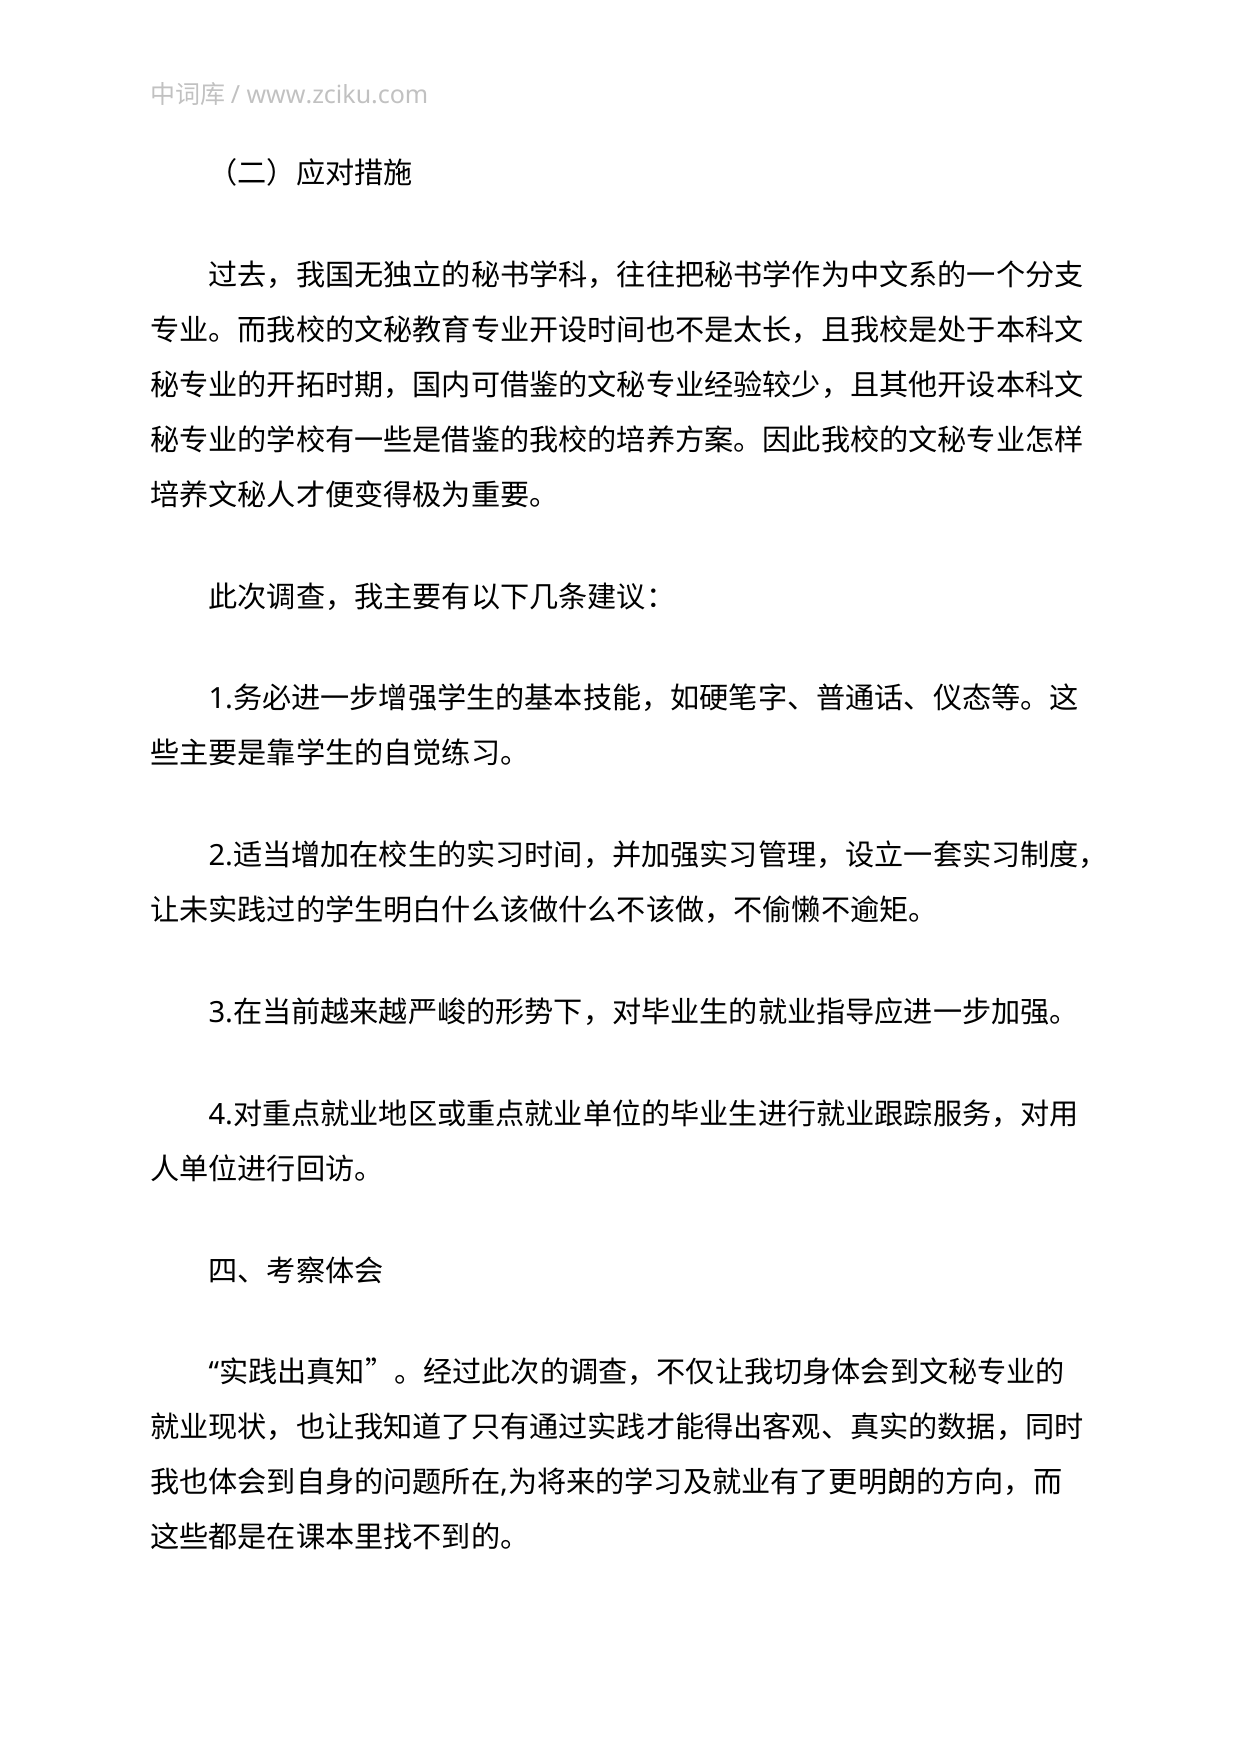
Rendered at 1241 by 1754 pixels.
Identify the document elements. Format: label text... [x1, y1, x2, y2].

text 2.适当增加在校生的实习时间，并加强实习管理，设立一套实习制度，让未实践过的学生明白什么该做什么不该做，不偷懒不逾矩。 [150, 832, 1090, 929]
text “实践出真知”。经过此次的调查，不仅让我切身体会到文秘专业的就业现状，也让我知道了只有通过实践才能得出客观、真实的数据，同时我也体会到自身的问题所在,为将来的学习及就业有了更明朗的方向，而这些都是在课本里找不到的。 [150, 1349, 1090, 1556]
text 1.务必进一步增强学生的基本技能，如硬笔字、普通话、仪态等。这些主要是靠学生的自觉练习。 [150, 675, 1090, 772]
text 过去，我国无独立的秘书学科，往往把秘书学作为中文系的一个分支专业。而我校的文秘教育专业开设时间也不是太长，且我校是处于本科文秘专业的开拓时期，国内可借鉴的文秘专业经验较少，且其他开设本科文秘专业的学校有一些是借鉴的我校的培养方案。因此我校的文秘专业怎样培养文秘人才便变得极为重要。 [150, 252, 1090, 514]
text （二）应对措施 [150, 150, 1090, 192]
text 4.对重点就业地区或重点就业单位的毕业生进行就业跟踪服务，对用人单位进行回访。 [150, 1090, 1090, 1188]
text 四、考察体会 [150, 1247, 1090, 1289]
text 3.在当前越来越严峻的形势下，对毕业生的就业指导应进一步加强。 [150, 988, 1090, 1031]
text 此次调查，我主要有以下几条建议： [150, 573, 1090, 615]
